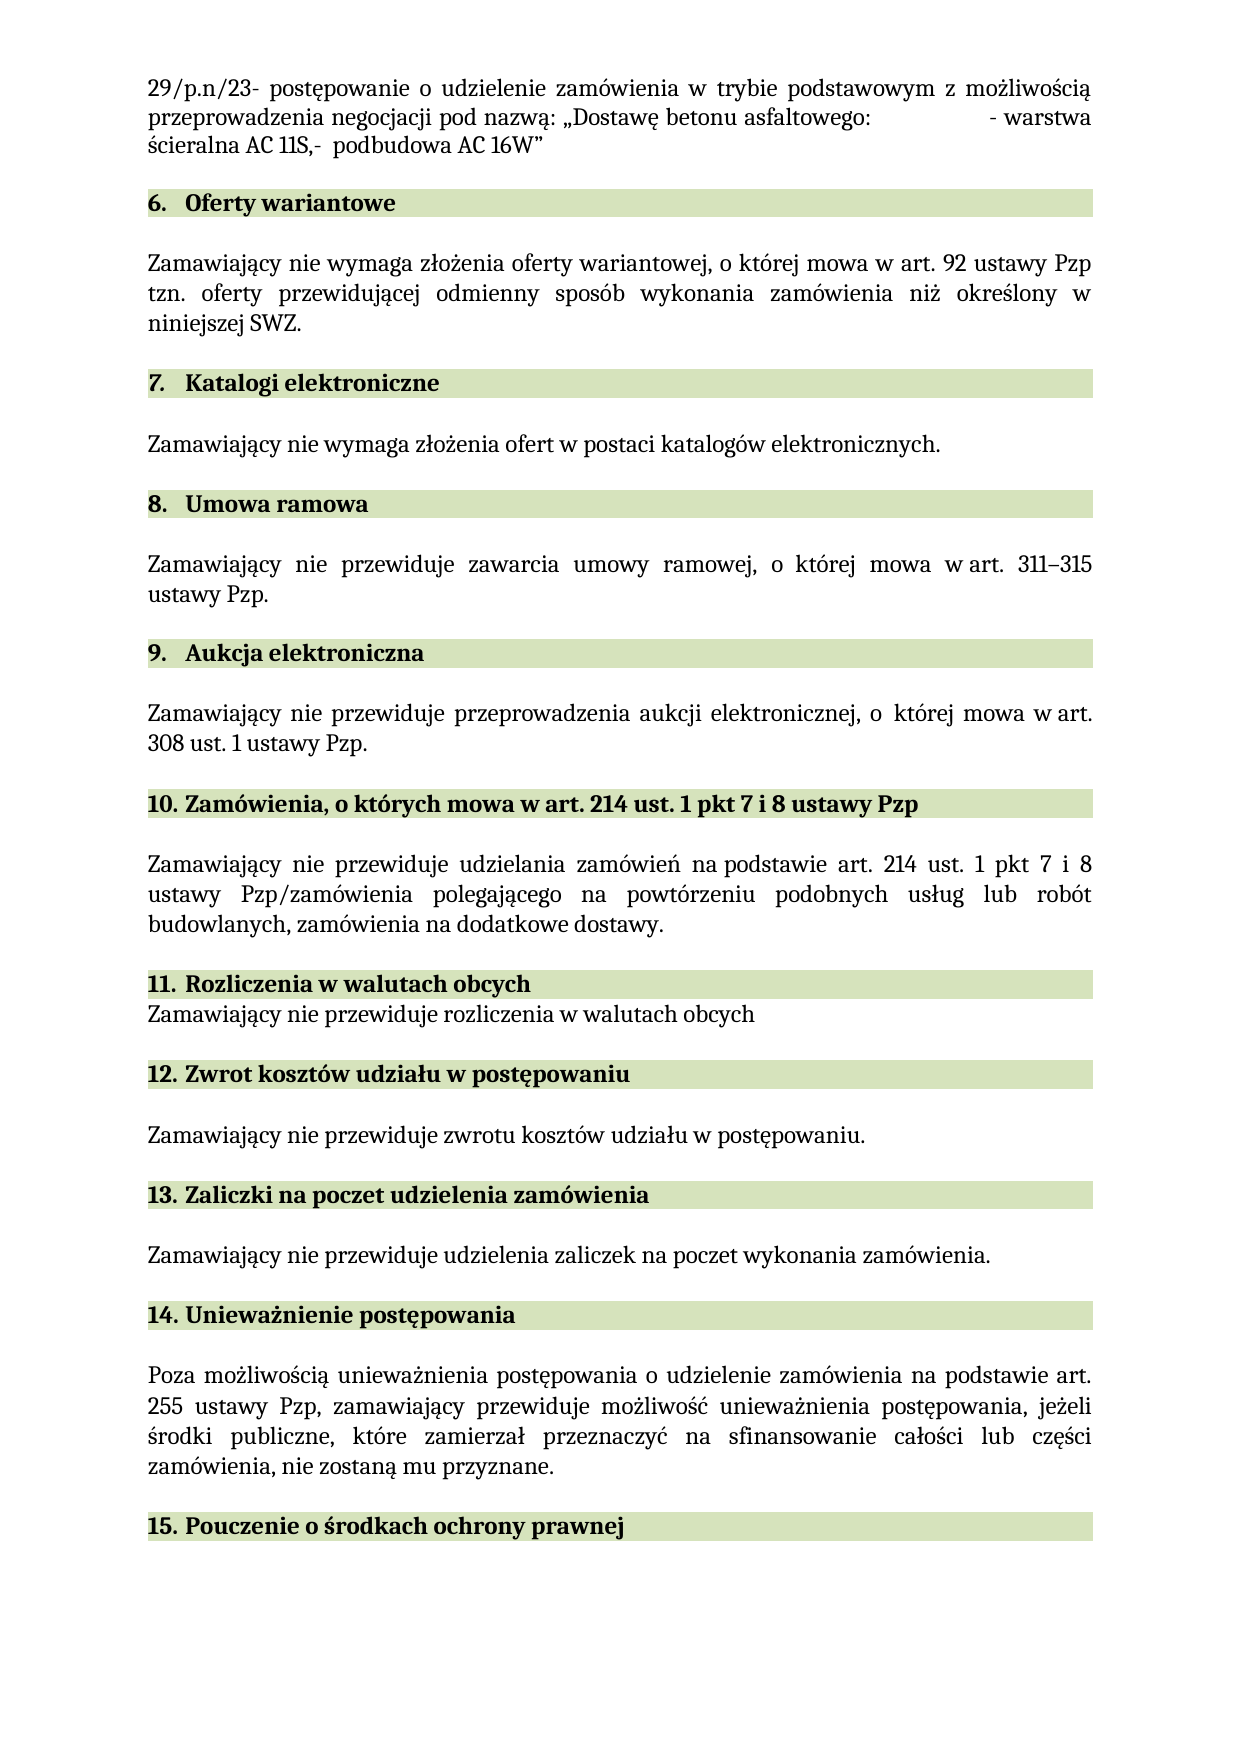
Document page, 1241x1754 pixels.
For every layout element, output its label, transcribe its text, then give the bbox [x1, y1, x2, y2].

list Pouczenie o środkach ochrony prawnej [148, 1512, 1093, 1541]
list Oferty wariantowe [148, 189, 1093, 217]
list Unieważnienie postępowania [148, 1301, 1093, 1330]
list Zwrot kosztów udziału w postępowaniu [148, 1060, 1093, 1089]
text Zamawiający nie przewiduje udzielania zamówień na podstawie art. 214 ust. 1 pkt 7 i 8 ustawy Pzp/zamówienia polegającego na powtórzeniu podobnych usług lub robót budowlanych, zamówienia na dodatkowe dostawy. [148, 850, 1093, 939]
list Zaliczki na poczet udzielenia zamówienia [148, 1181, 1093, 1209]
list Rozliczenia w walutach obcych [148, 970, 1093, 999]
list Zamówienia, o których mowa w art. 214 ust. 1 pkt 7 i 8 ustawy Pzp [148, 789, 1093, 818]
text Zamawiający nie przewiduje przeprowadzenia aukcji elektronicznej, o której mowa w art. 308 ust. 1 ustawy Pzp. [148, 699, 1093, 758]
text Zamawiający nie przewiduje zawarcia umowy ramowej, o której mowa w art. 311–315 ustawy Pzp. [148, 550, 1093, 609]
text Zamawiający nie przewiduje rozliczenia w walutach obcych [148, 1000, 1093, 1029]
text Zamawiający nie przewiduje udzielenia zaliczek na poczet wykonania zamówienia. [148, 1241, 1093, 1270]
text Zamawiający nie wymaga złożenia ofert w postaci katalogów elektronicznych. [148, 429, 1093, 458]
list Umowa ramowa [148, 490, 1093, 518]
text Poza możliwością unieważnienia postępowania o udzielenie zamówienia na podstawie art. 255 ustawy Pzp, zamawiający przewiduje możliwość unieważnienia postępowania, jeżeli środki publiczne, które zamierzał przeznaczyć na sfinansowanie całości lub części zamówienia, nie zostaną mu przyznane. [148, 1361, 1093, 1481]
list Aukcja elektroniczna [148, 639, 1093, 668]
text Zamawiający nie przewiduje zwrotu kosztów udziału w postępowaniu. [148, 1121, 1093, 1149]
text Zamawiający nie wymaga złożenia oferty wariantowej, o której mowa w art. 92 ustawy Pzp tzn. oferty przewidującej odmienny sposób wykonania zamówienia niż określony w niniejszej SWZ. [148, 249, 1093, 338]
list Katalogi elektroniczne [148, 369, 1093, 398]
